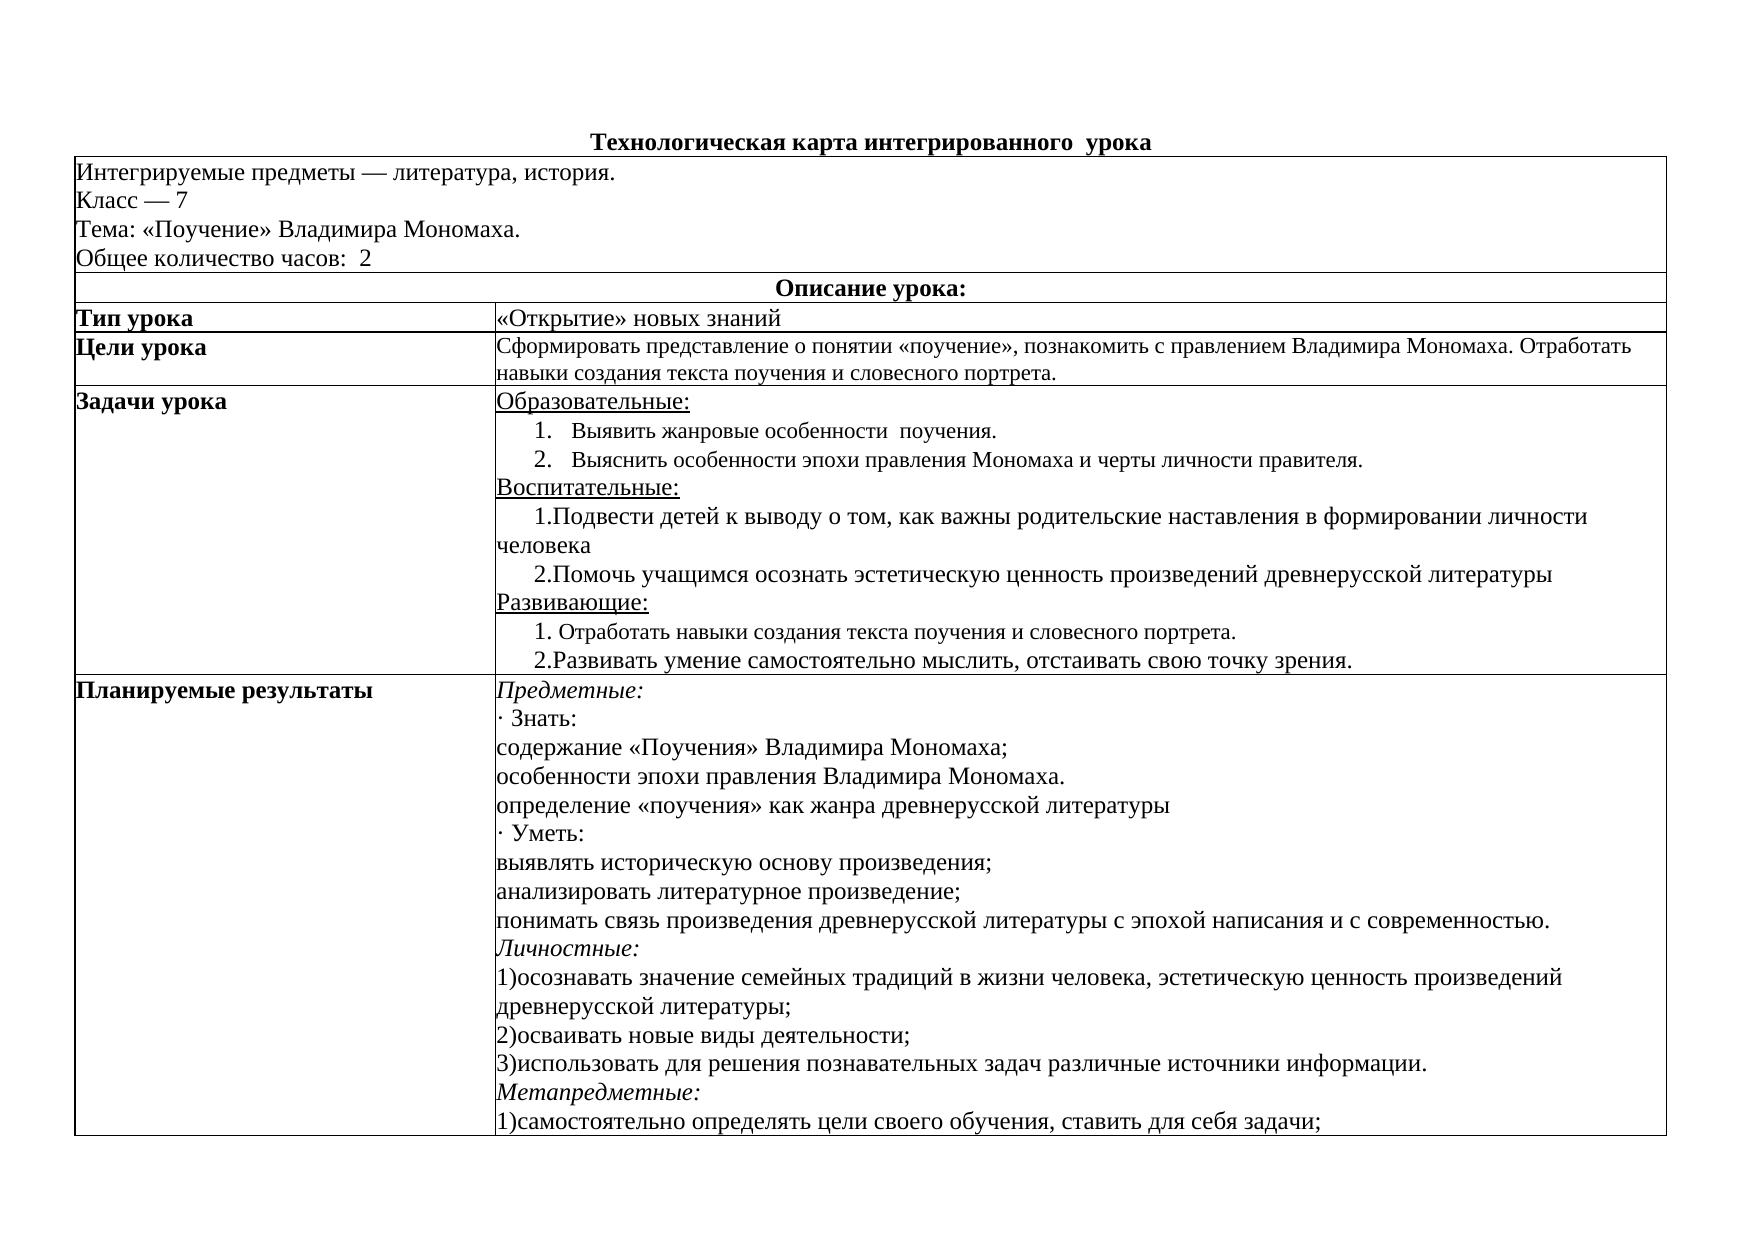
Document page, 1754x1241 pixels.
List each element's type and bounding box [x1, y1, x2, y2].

table_header [69, 68, 1673, 1142]
